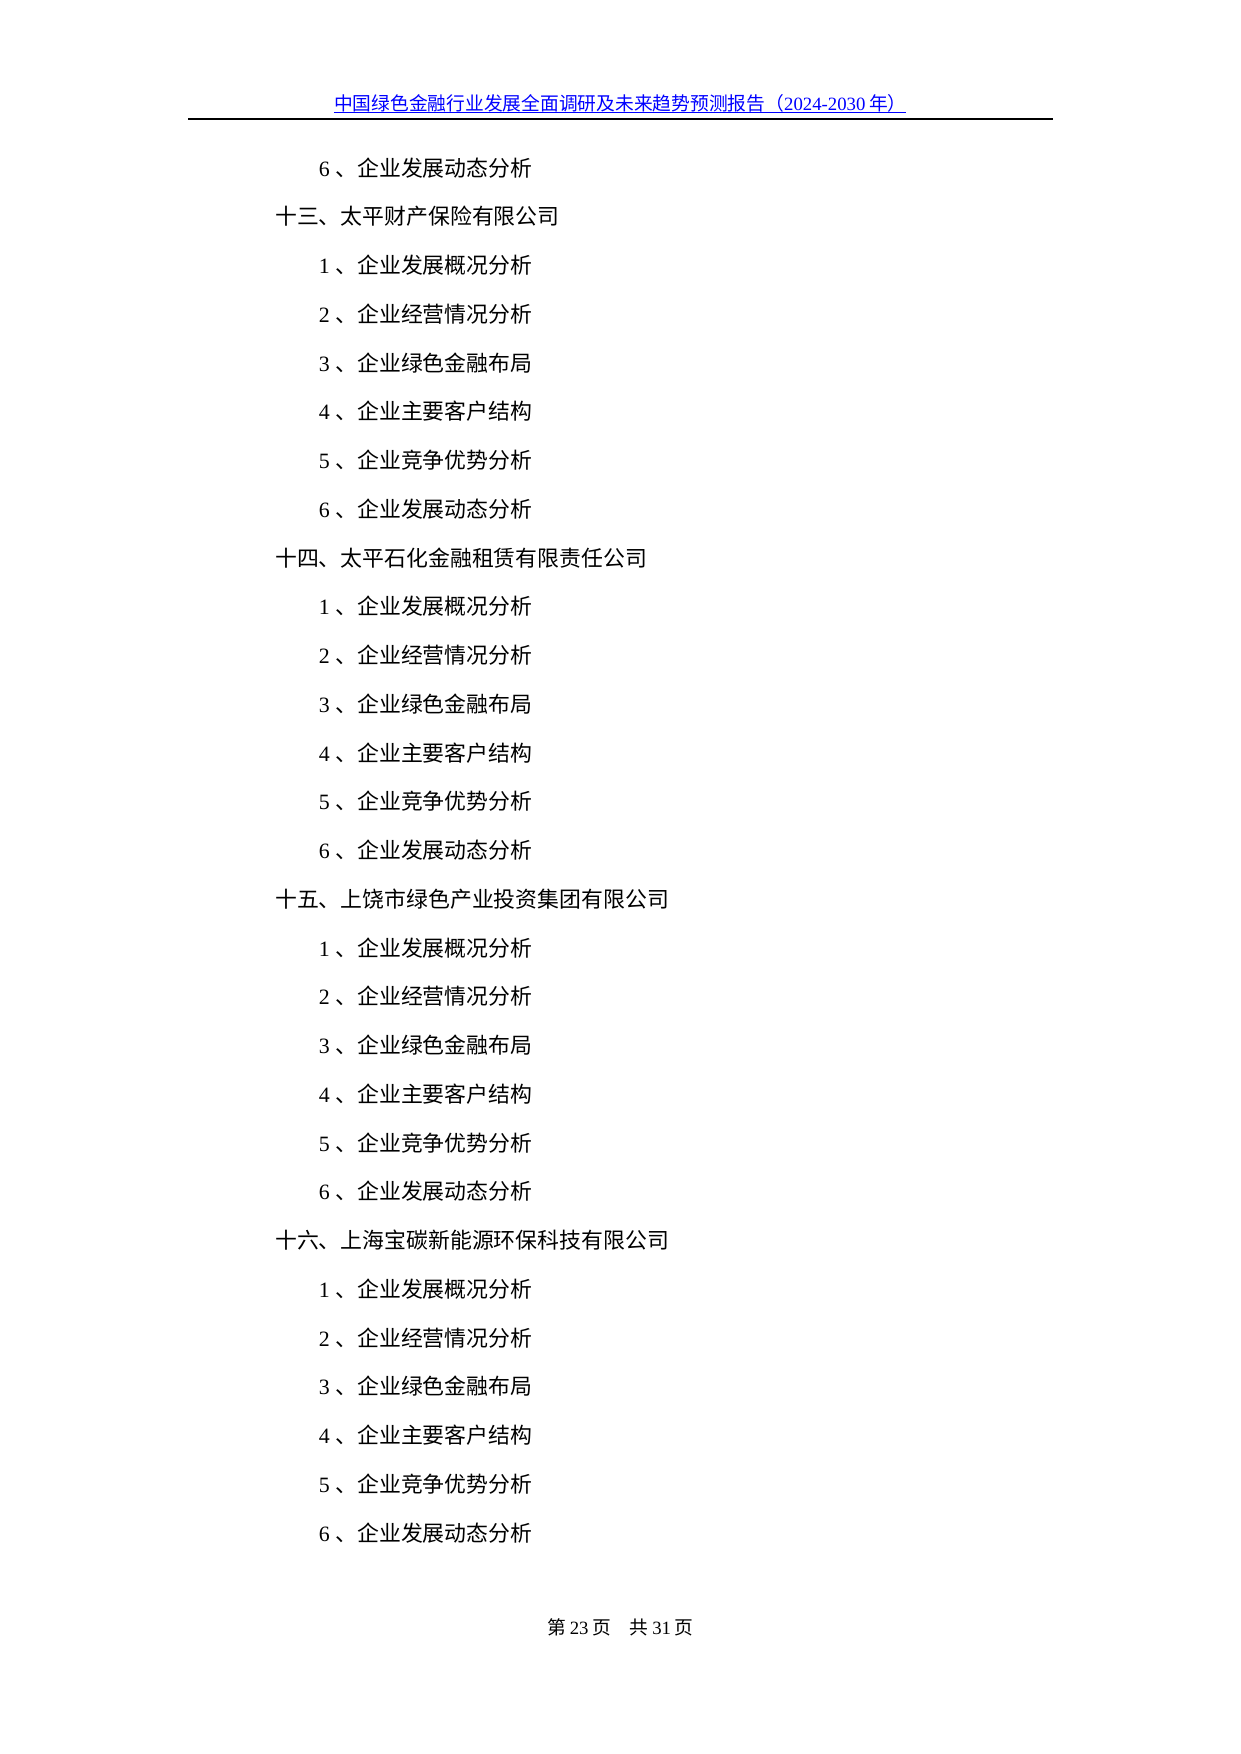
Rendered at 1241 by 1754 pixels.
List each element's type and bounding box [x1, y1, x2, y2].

text [187, 150, 1053, 1548]
